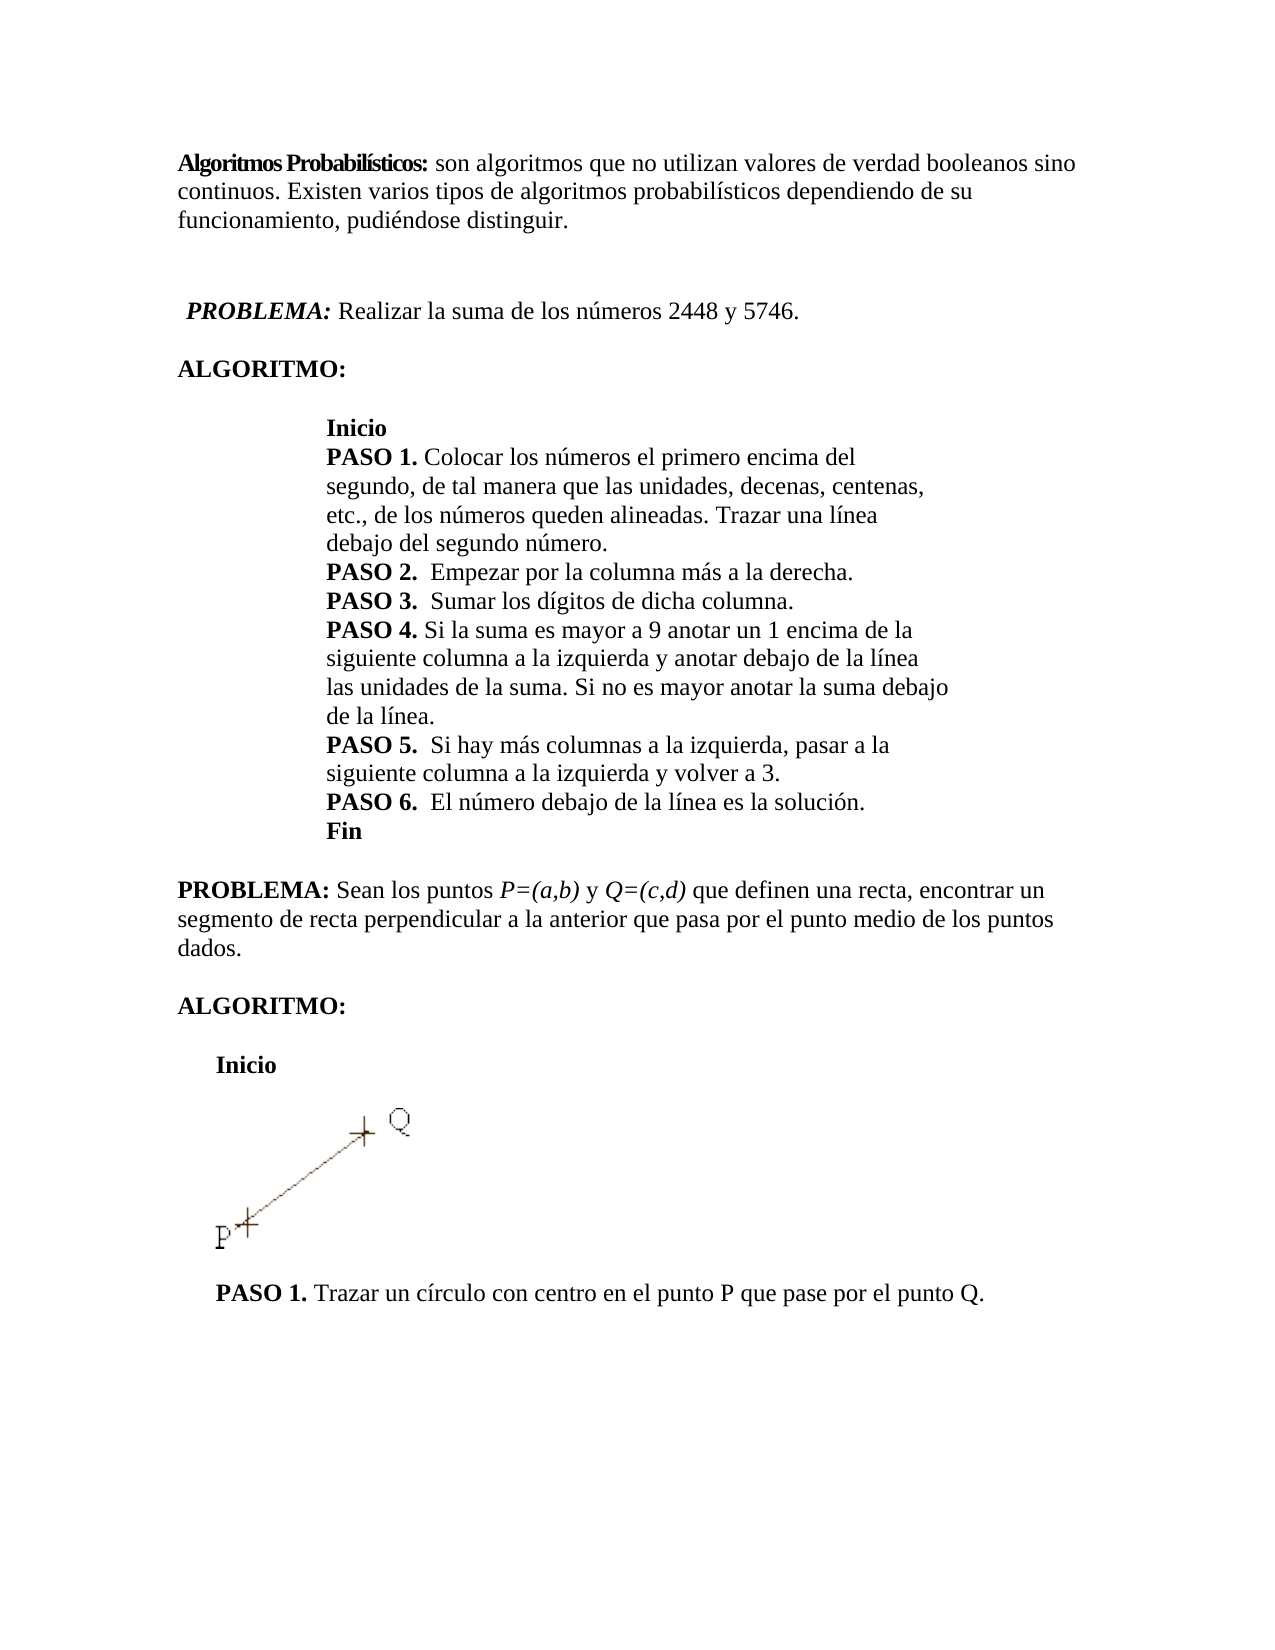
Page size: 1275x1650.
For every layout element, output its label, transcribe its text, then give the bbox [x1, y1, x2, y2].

text PROBLEMA: Realizar la suma de los números 2448 y 5746. [177, 296, 1098, 325]
text ALGORITMO: [177, 354, 1098, 383]
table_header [214, 1049, 1061, 1337]
text PROBLEMA: Sean los puntos P=(a,b) y Q=(c,d) que definen una recta, encontrar un segmento de recta perpendicular a la anterior que pasa por el punto medio de los puntos dados. [177, 875, 1098, 962]
picture [215, 1108, 410, 1249]
text Algoritmos Probabilísticos: son algoritmos que no utilizan valores de verdad booleanos sino continuos. Existen varios tipos de algoritmos probabilísticos dependiendo de su funcionamiento, pudiéndose distinguir. [177, 148, 1098, 234]
text ALGORITMO: [177, 991, 1098, 1019]
table_header Inicio PASO 1. Colocar los números el primero encima del segundo, de tal manera que las unidades, decenas, centenas, etc., de los números queden alineadas. Trazar una línea debajo del segundo número. PASO 2. Empezar por la columna más a la derecha. PASO 3. Sumar los dígitos de dicha columna. PASO 4. Si la suma es mayor a 9 anotar un 1 encima de la siguiente columna a la izquierda y anotar debajo de la línea las unidades de la suma. Si no es mayor anotar la suma debajo de la línea. PASO 5. Si hay más columnas a la izquierda, pasar a la siguiente columna a la izquierda y volver a 3. PASO 6. El número debajo de la línea es la solución. Fin [325, 412, 951, 846]
